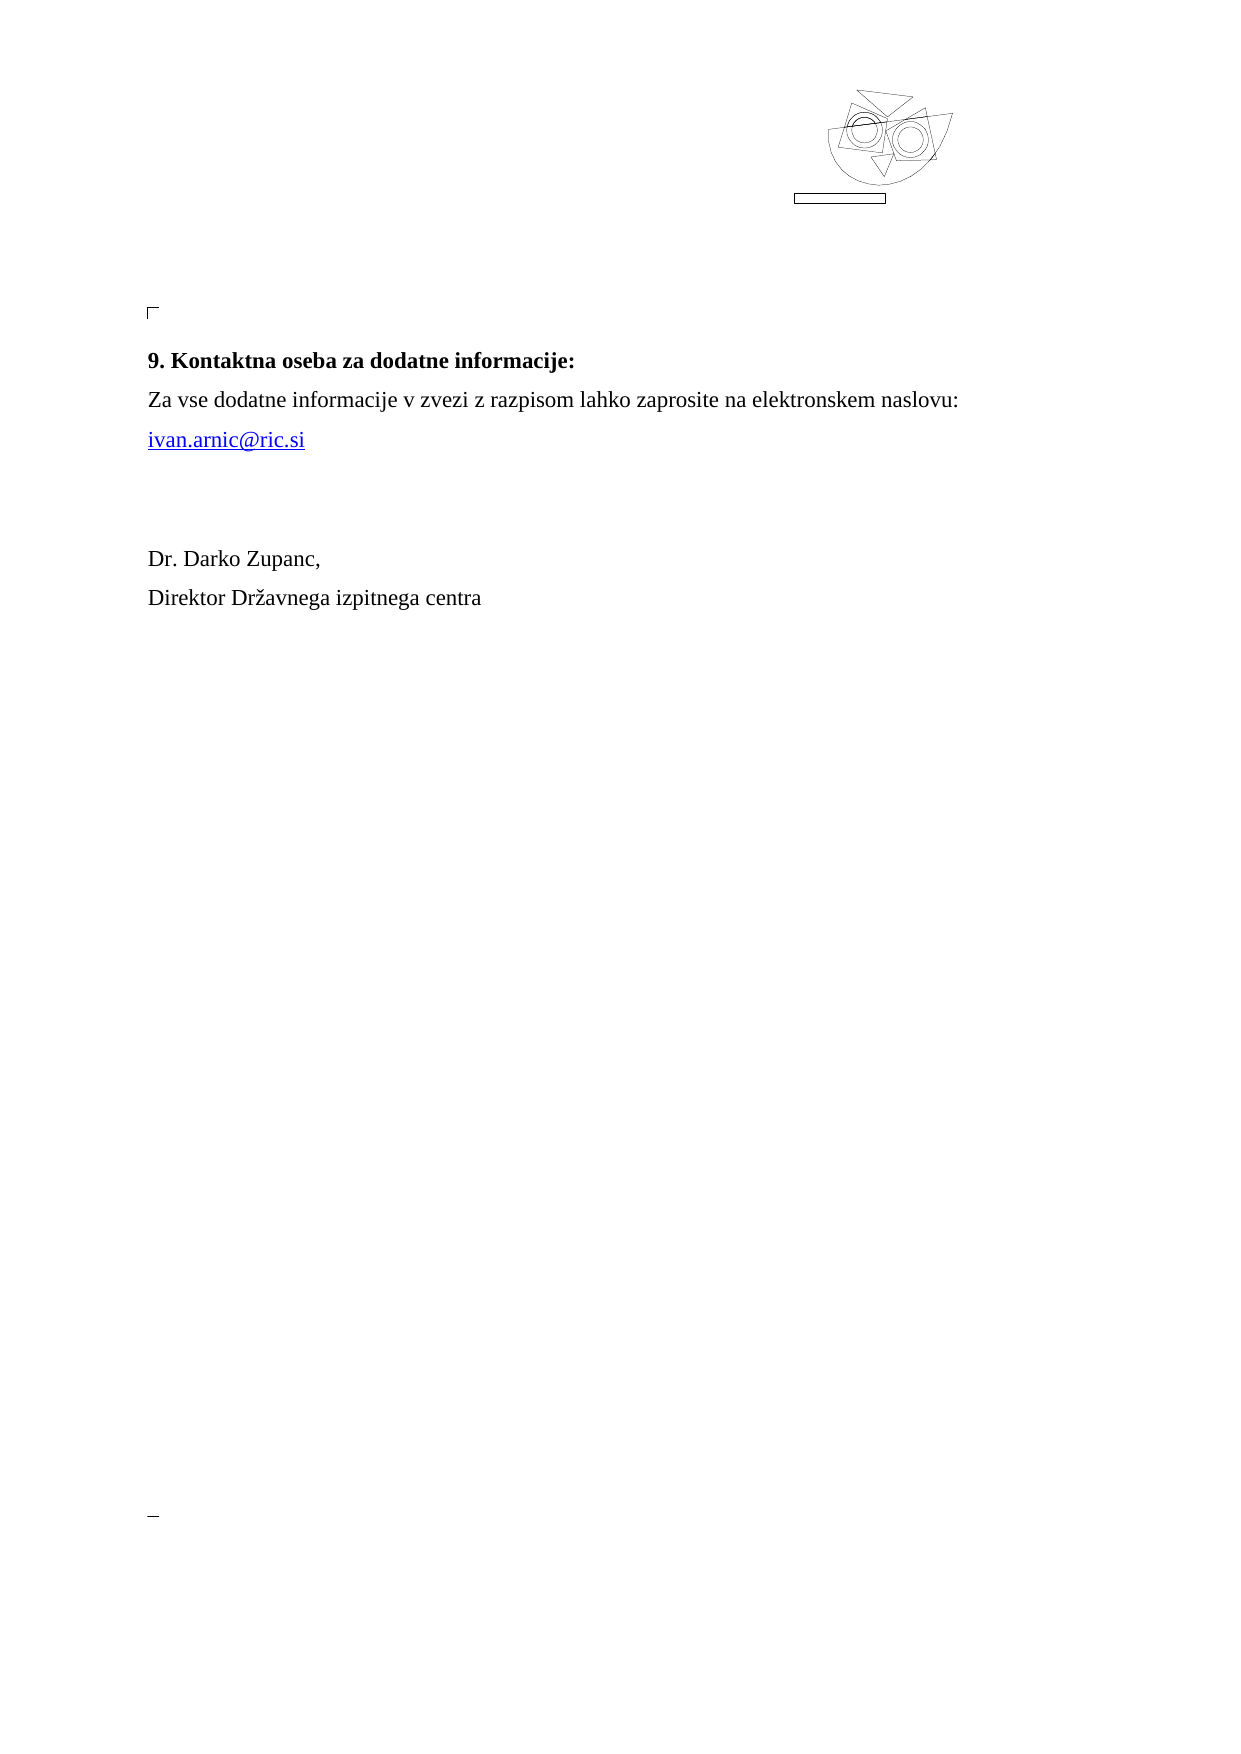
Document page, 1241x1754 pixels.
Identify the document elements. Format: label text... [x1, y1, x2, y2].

text 9. Kontaktna oseba za dodatne informacije: [148, 347, 1092, 374]
text Za vse dodatne informacije v zvezi z razpisom lahko zaprosite na elektronskem naslovu: [148, 386, 1092, 413]
text Direktor Državnega izpitnega centra [148, 584, 1092, 611]
text Dr. Darko Zupanc, [148, 544, 1092, 572]
text ivan.arnic@ric.si [148, 426, 1092, 453]
